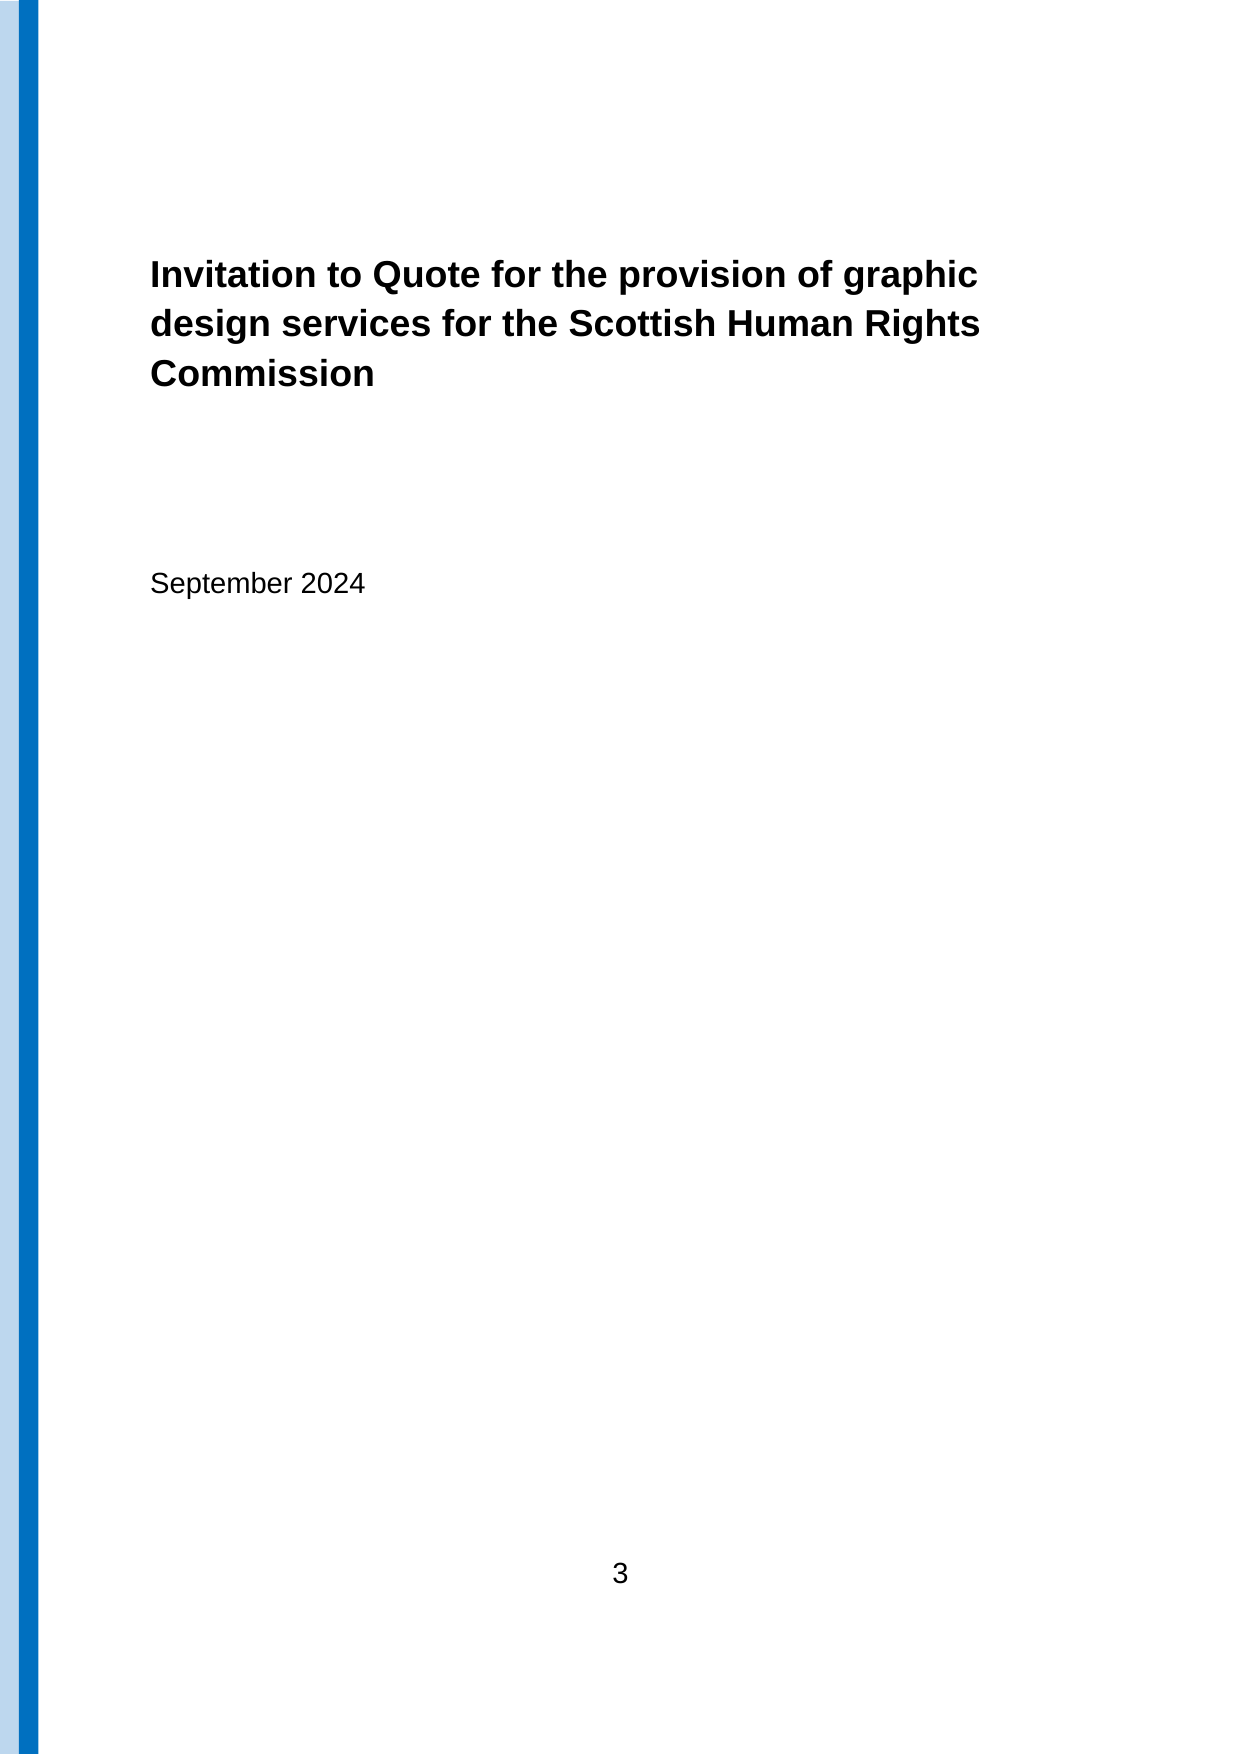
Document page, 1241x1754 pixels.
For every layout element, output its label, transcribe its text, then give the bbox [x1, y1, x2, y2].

subtitle Invitation to Quote for the provision of graphic design services for the Scottish Human Rights Commission [150, 252, 1090, 394]
text September 2024 [150, 566, 1090, 599]
